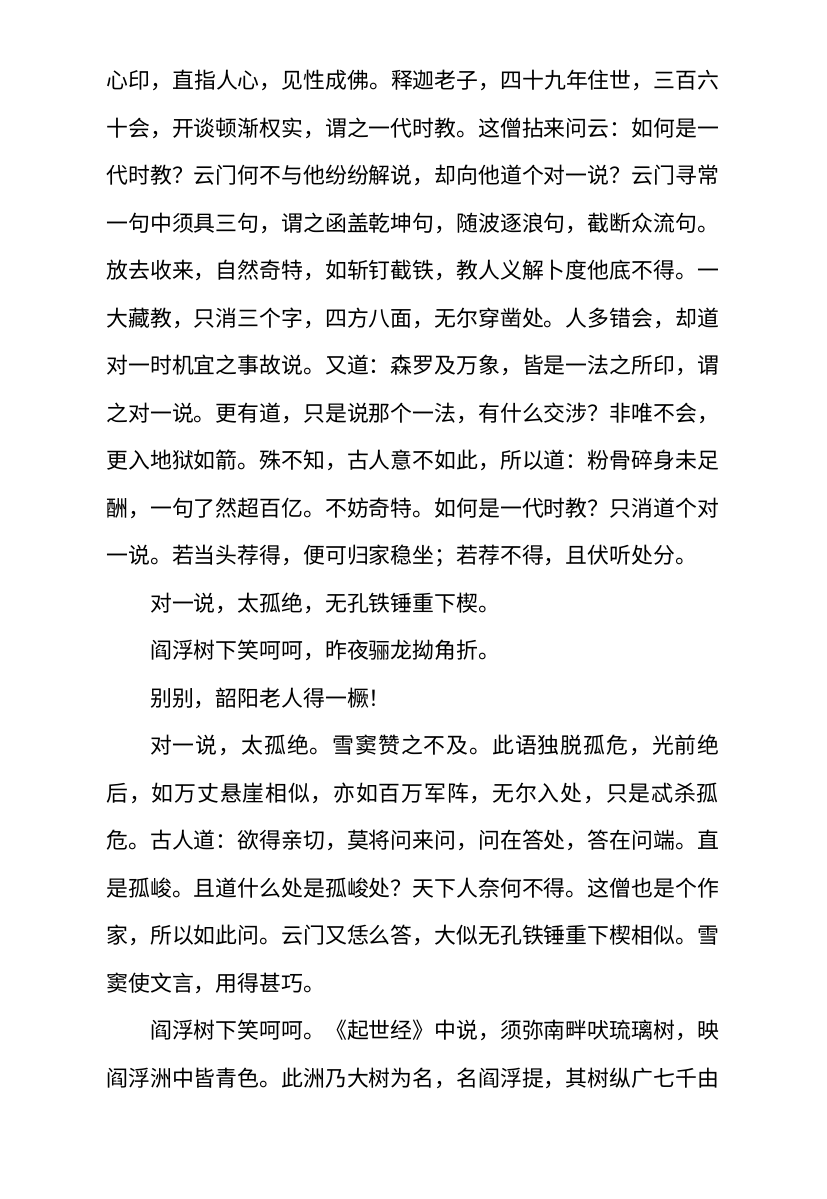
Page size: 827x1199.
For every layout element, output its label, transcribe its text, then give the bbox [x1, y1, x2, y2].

text 别别，韶阳老人得一橛！ [106, 681, 721, 712]
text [106, 1013, 721, 1092]
text 对一说，太孤绝。雪窦赞之不及。此语独脱孤危，光前绝后，如万丈悬崖相似，亦如百万军阵，无尔入处，只是忒杀孤危。古人道：欲得亲切，莫将问来问，问在答处，答在问端。直是孤峻。且道什么处是孤峻处？天下人奈何不得。这僧也是个作家，所以如此问。云门又恁么答，大似无孔铁锤重下楔相似。雪窦使文言，用得甚巧。 [106, 728, 721, 997]
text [106, 63, 721, 570]
text 对一说，太孤绝，无孔铁锤重下楔。 [106, 586, 721, 617]
text 阎浮树下笑呵呵，昨夜骊龙拗角折。 [106, 633, 721, 665]
